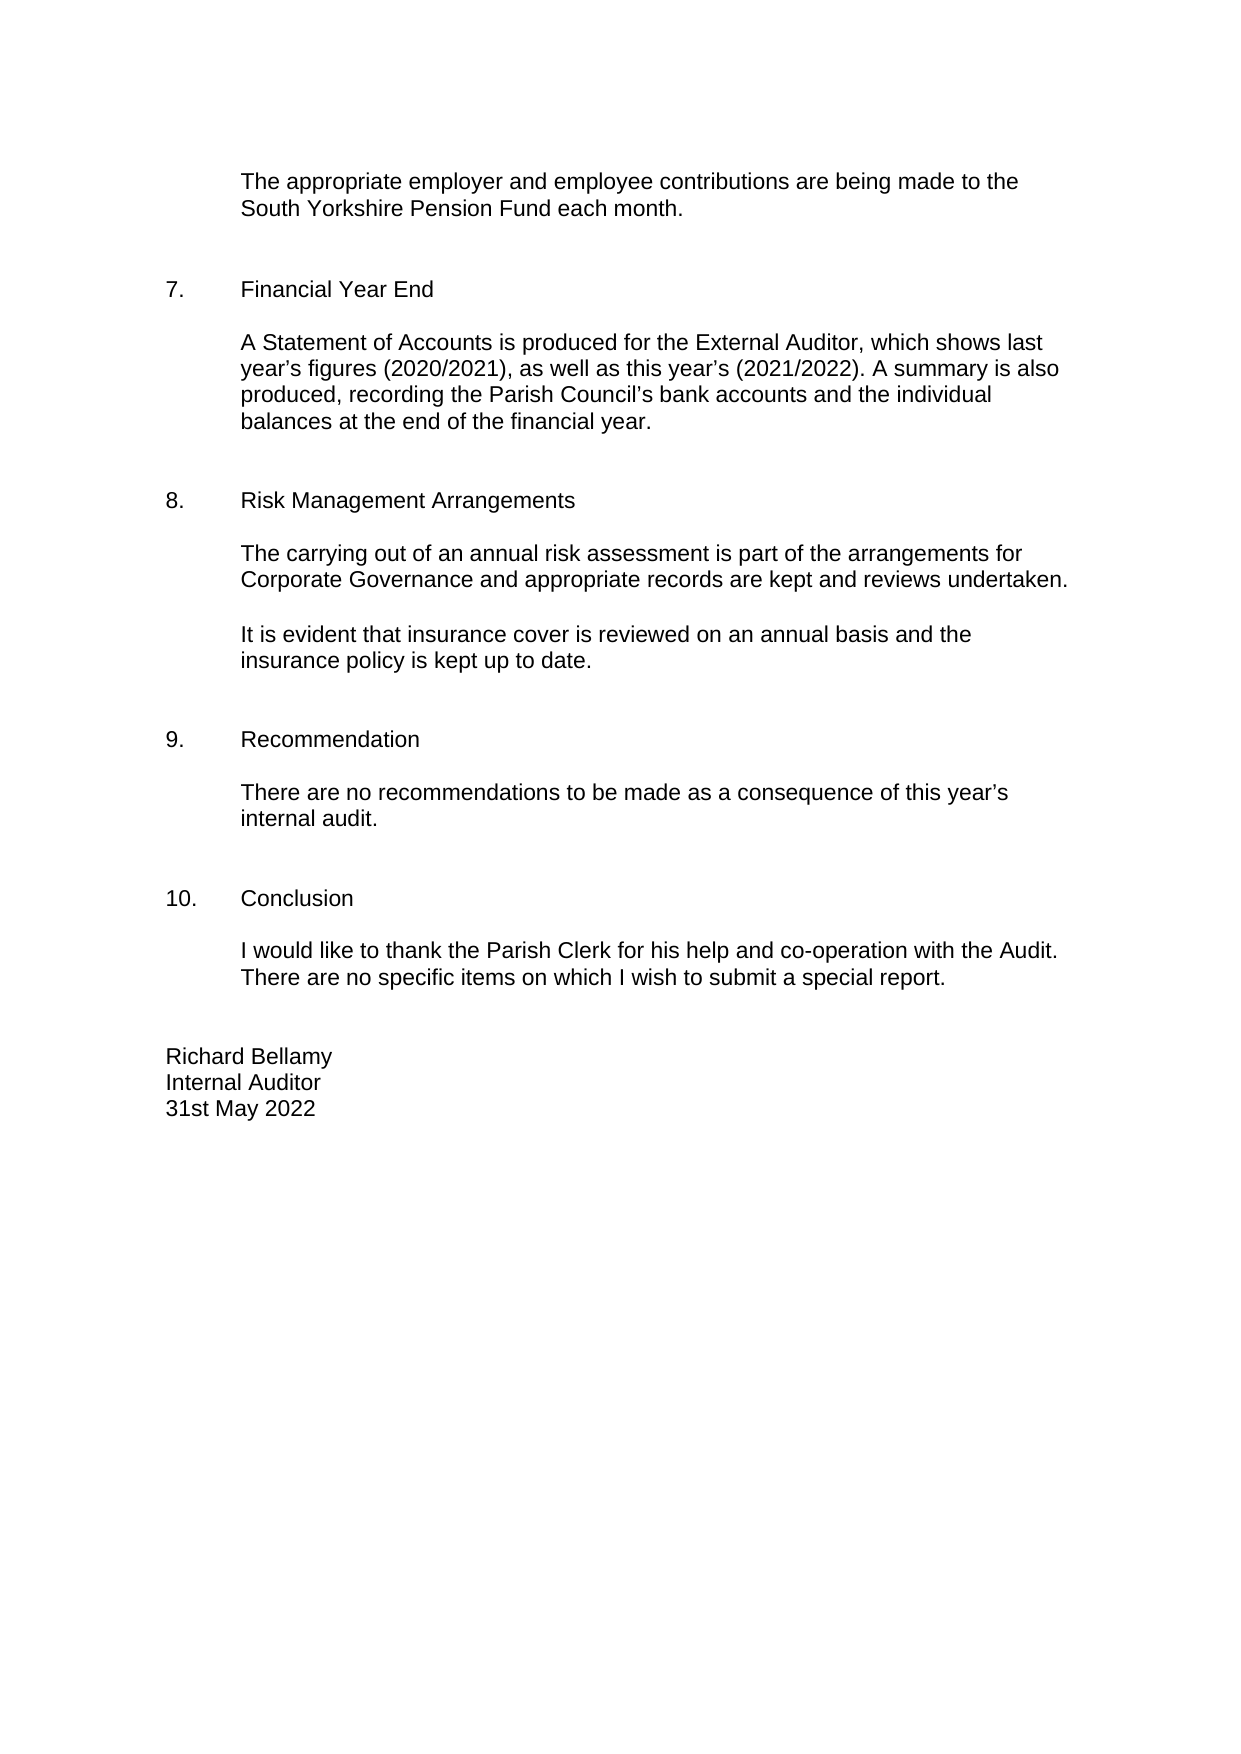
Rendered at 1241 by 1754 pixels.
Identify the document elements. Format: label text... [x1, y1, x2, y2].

text 31st May 2022 [165, 1095, 1075, 1122]
text 8. Risk Management Arrangements [165, 487, 1075, 513]
text 10. Conclusion [165, 884, 1075, 911]
text The carrying out of an annual risk assessment is part of the arrangements for Corporate Governance and appropriate records are kept and reviews undertaken. [240, 539, 1075, 592]
text Richard Bellamy [165, 1043, 1075, 1069]
text A Statement of Accounts is produced for the External Auditor, which shows last year’s figures (2020/2021), as well as this year’s (2021/2022). A summary is also produced, recording the Parish Council’s bank accounts and the individual balances at the end of the financial year. [240, 329, 1075, 434]
text Internal Auditor [165, 1069, 1075, 1095]
text I would like to thank the Parish Clerk for his help and co-operation with the Audit. There are no specific items on which I wish to submit a special report. [240, 937, 1075, 990]
text 9. Recommendation [165, 726, 1075, 753]
text The appropriate employer and employee contributions are being made to the South Yorkshire Pension Fund each month. [240, 168, 1075, 221]
text 7. Financial Year End [165, 276, 1075, 302]
text There are no recommendations to be made as a consequence of this year’s internal audit. [240, 779, 1075, 832]
text It is evident that insurance cover is reviewed on an annual basis and the insurance policy is kept up to date. [240, 621, 1075, 674]
